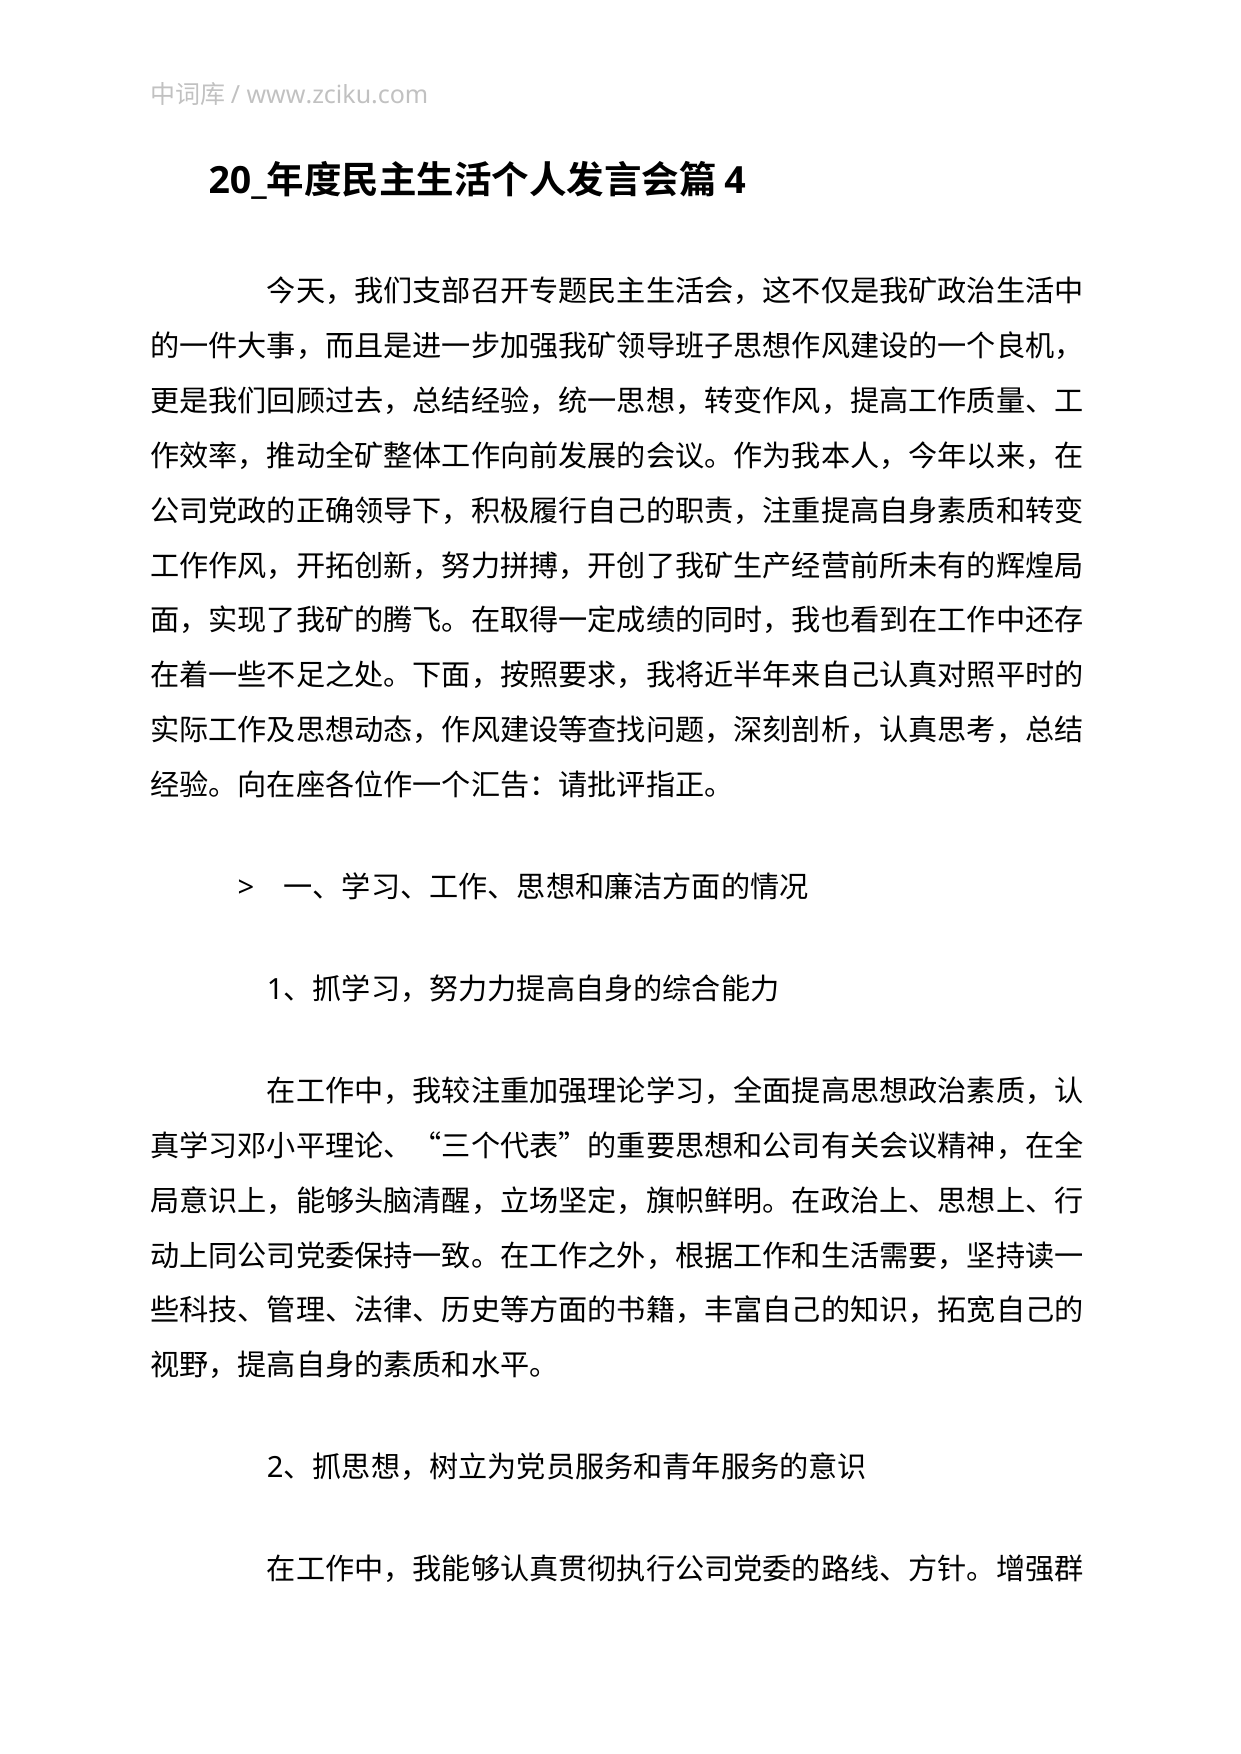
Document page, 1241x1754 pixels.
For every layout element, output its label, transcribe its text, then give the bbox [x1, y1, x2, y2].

text 20_年度民主生活个人发言会篇4 [150, 150, 1090, 204]
text 今天，我们支部召开专题民主生活会，这不仅是我矿政治生活中的一件大事，而且是进一步加强我矿领导班子思想作风建设的一个良机，更是我们回顾过去，总结经验，统一思想，转变作风，提高工作质量、工作效率，推动全矿整体工作向前发展的会议。作为我本人，今年以来，在公司党政的正确领导下，积极履行自己的职责，注重提高自身素质和转变工作作风，开拓创新，努力拼搏，开创了我矿生产经营前所未有的辉煌局面，实现了我矿的腾飞。在取得一定成绩的同时，我也看到在工作中还存在着一些不足之处。下面，按照要求，我将近半年来自己认真对照平时的实际工作及思想动态，作风建设等查找问题，深刻剖析，认真思考，总结经验。向在座各位作一个汇告：请批评指正。 [150, 268, 1090, 804]
text 在工作中，我较注重加强理论学习，全面提高思想政治素质，认真学习邓小平理论、“三个代表”的重要思想和公司有关会议精神，在全局意识上，能够头脑清醒，立场坚定，旗帜鲜明。在政治上、思想上、行动上同公司党委保持一致。在工作之外，根据工作和生活需要，坚持读一些科技、管理、法律、历史等方面的书籍，丰富自己的知识，拓宽自己的视野，提高自身的素质和水平。 [150, 1067, 1090, 1384]
text 1、抓学习，努力力提高自身的综合能力 [150, 965, 1090, 1008]
text > 一、学习、工作、思想和廉洁方面的情况 [150, 863, 1090, 906]
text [150, 1546, 1090, 1588]
text 2、抓思想，树立为党员服务和青年服务的意识 [150, 1444, 1090, 1486]
